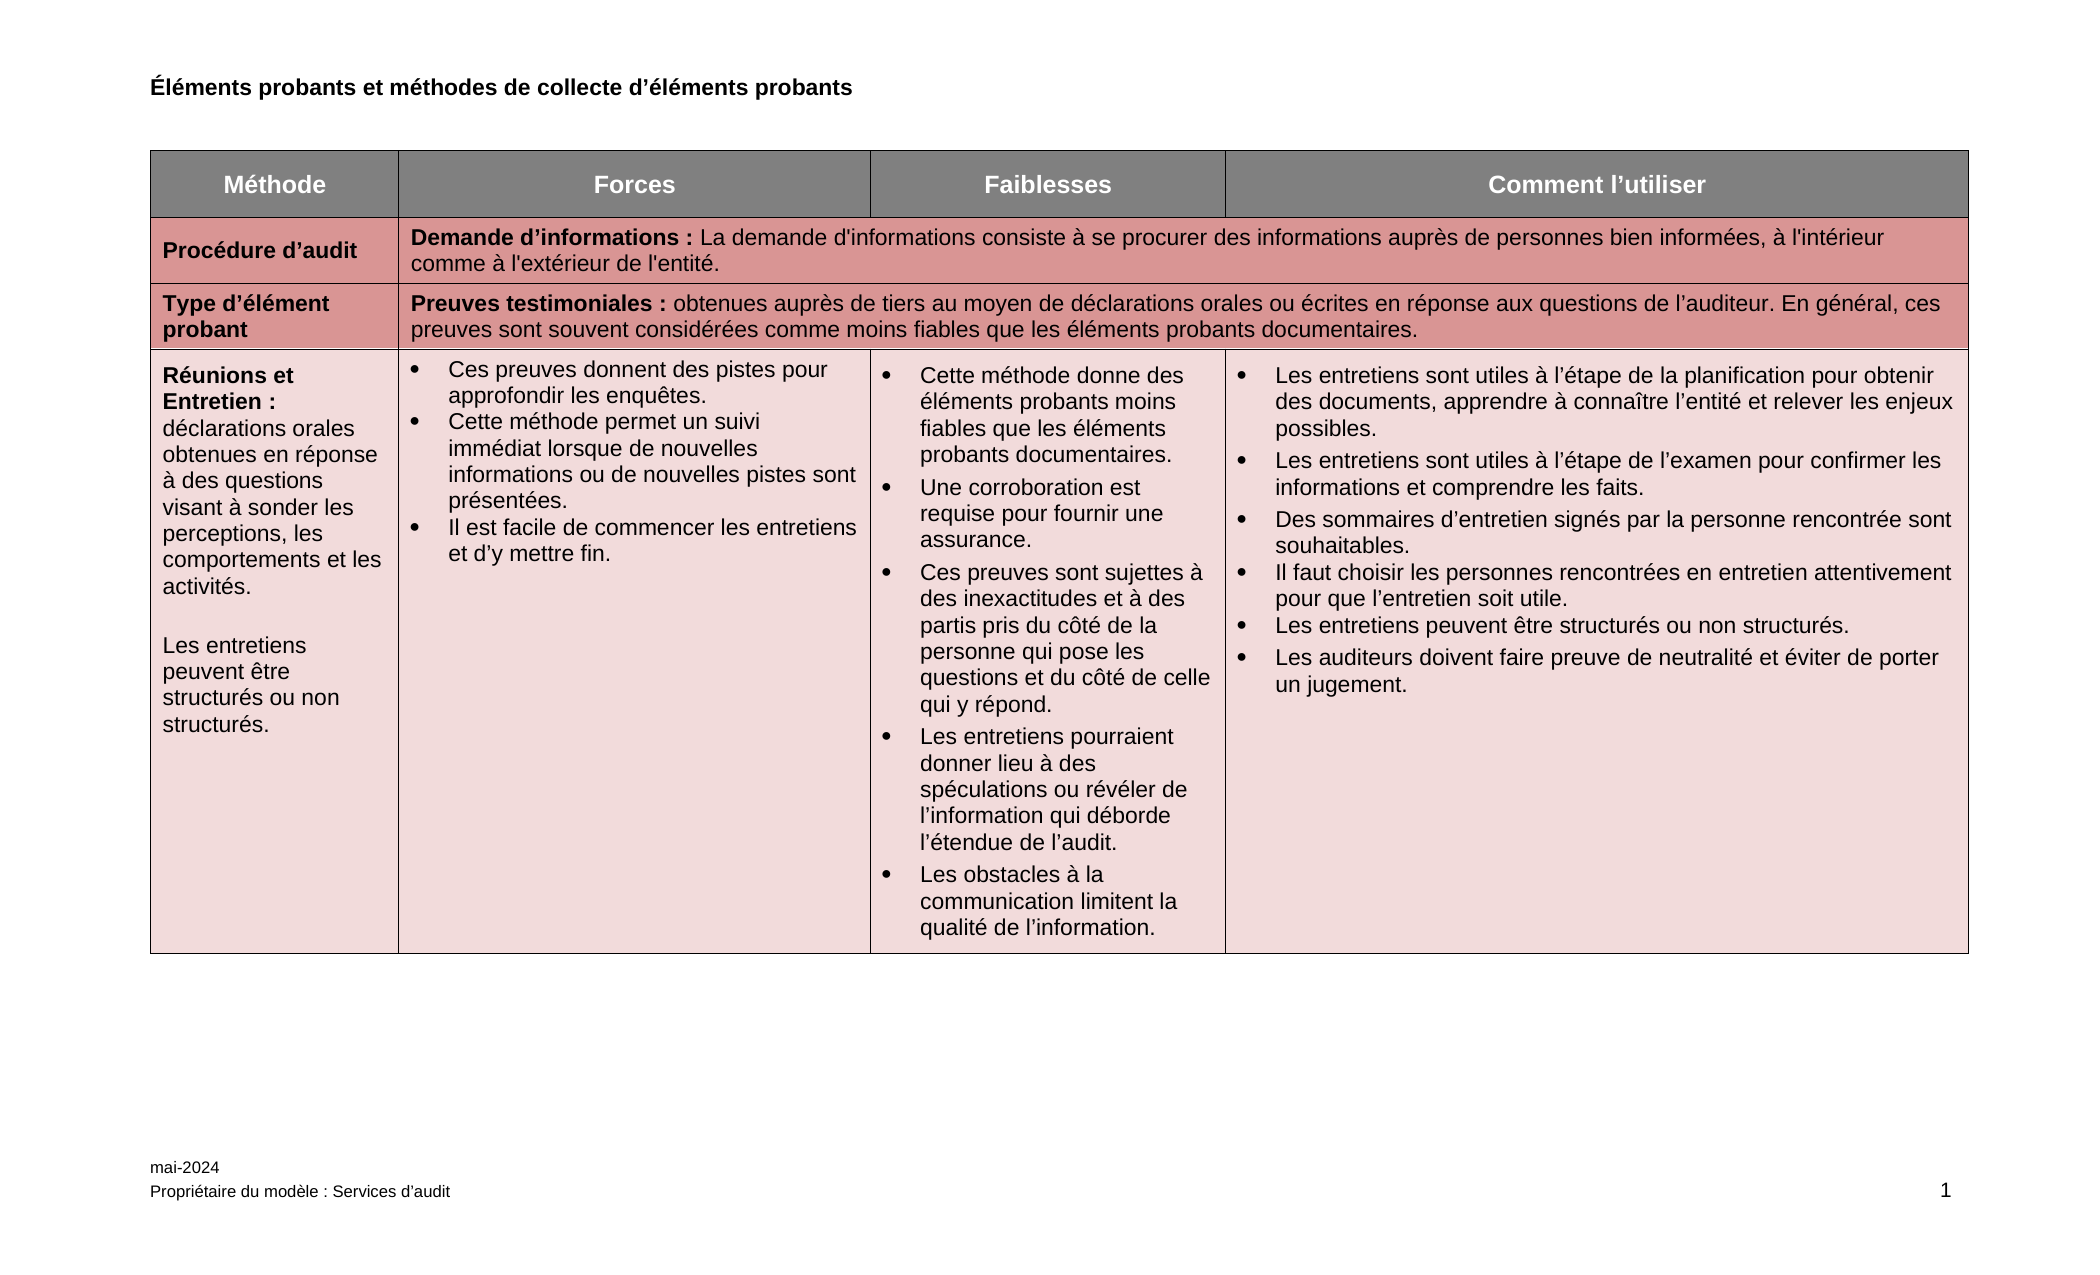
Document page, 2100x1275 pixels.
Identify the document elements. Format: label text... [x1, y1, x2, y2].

table_cell Demande d’informations : La demande d'informations consiste à se procurer des informations auprès de personnes bien informées, à l'intérieur comme à l'extérieur de l'entité. [399, 218, 1968, 283]
table_cell Réunions et Entretien : déclarations orales obtenues en réponse à des questions visant à sonder les perceptions, les comportements et les activités. Les entretiens peuvent être structurés ou non structurés. [151, 350, 398, 953]
table_cell Les entretiens sont utiles à l’étape de la planification pour obtenir des documents, apprendre à connaître l’entité et relever les enjeux possibles. Les entretiens sont utiles à l’étape de l’examen pour confirmer les informations et comprendre les faits. Des sommaires d’entretien signés par la personne rencontrée sont souhaitables. Il faut choisir les personnes rencontrées en entretien attentivement pour que l’entretien soit utile. Les entretiens peuvent être structurés ou non structurés. Les auditeurs doivent faire preuve de neutralité et éviter de porter un jugement. [1226, 350, 1968, 953]
table_cell Cette méthode donne des éléments probants moins fiables que les éléments probants documentaires. Une corroboration est requise pour fournir une assurance. Ces preuves sont sujettes à des inexactitudes et à des partis pris du côté de la personne qui pose les questions et du côté de celle qui y répond. Les entretiens pourraient donner lieu à des spéculations ou révéler de l’information qui déborde l’étendue de l’audit. Les obstacles à la communication limitent la qualité de l’information. [871, 350, 1225, 953]
table_cell Type d’élément probant [151, 284, 398, 348]
table_cell Ces preuves donnent des pistes pour approfondir les enquêtes. Cette méthode permet un suivi immédiat lorsque de nouvelles informations ou de nouvelles pistes sont présentées. Il est facile de commencer les entretiens et d’y mettre fin. [399, 350, 870, 953]
table_header Comment l’utiliser [1226, 151, 1968, 217]
table_cell Preuves testimoniales : obtenues auprès de tiers au moyen de déclarations orales ou écrites en réponse aux questions de l’auditeur. En général, ces preuves sont souvent considérées comme moins fiables que les éléments probants documentaires. [399, 284, 1968, 348]
table_header Méthode [151, 151, 398, 217]
table_cell Procédure d’audit [151, 218, 398, 283]
table_header Faiblesses [871, 151, 1225, 217]
table_header Forces [399, 151, 870, 217]
